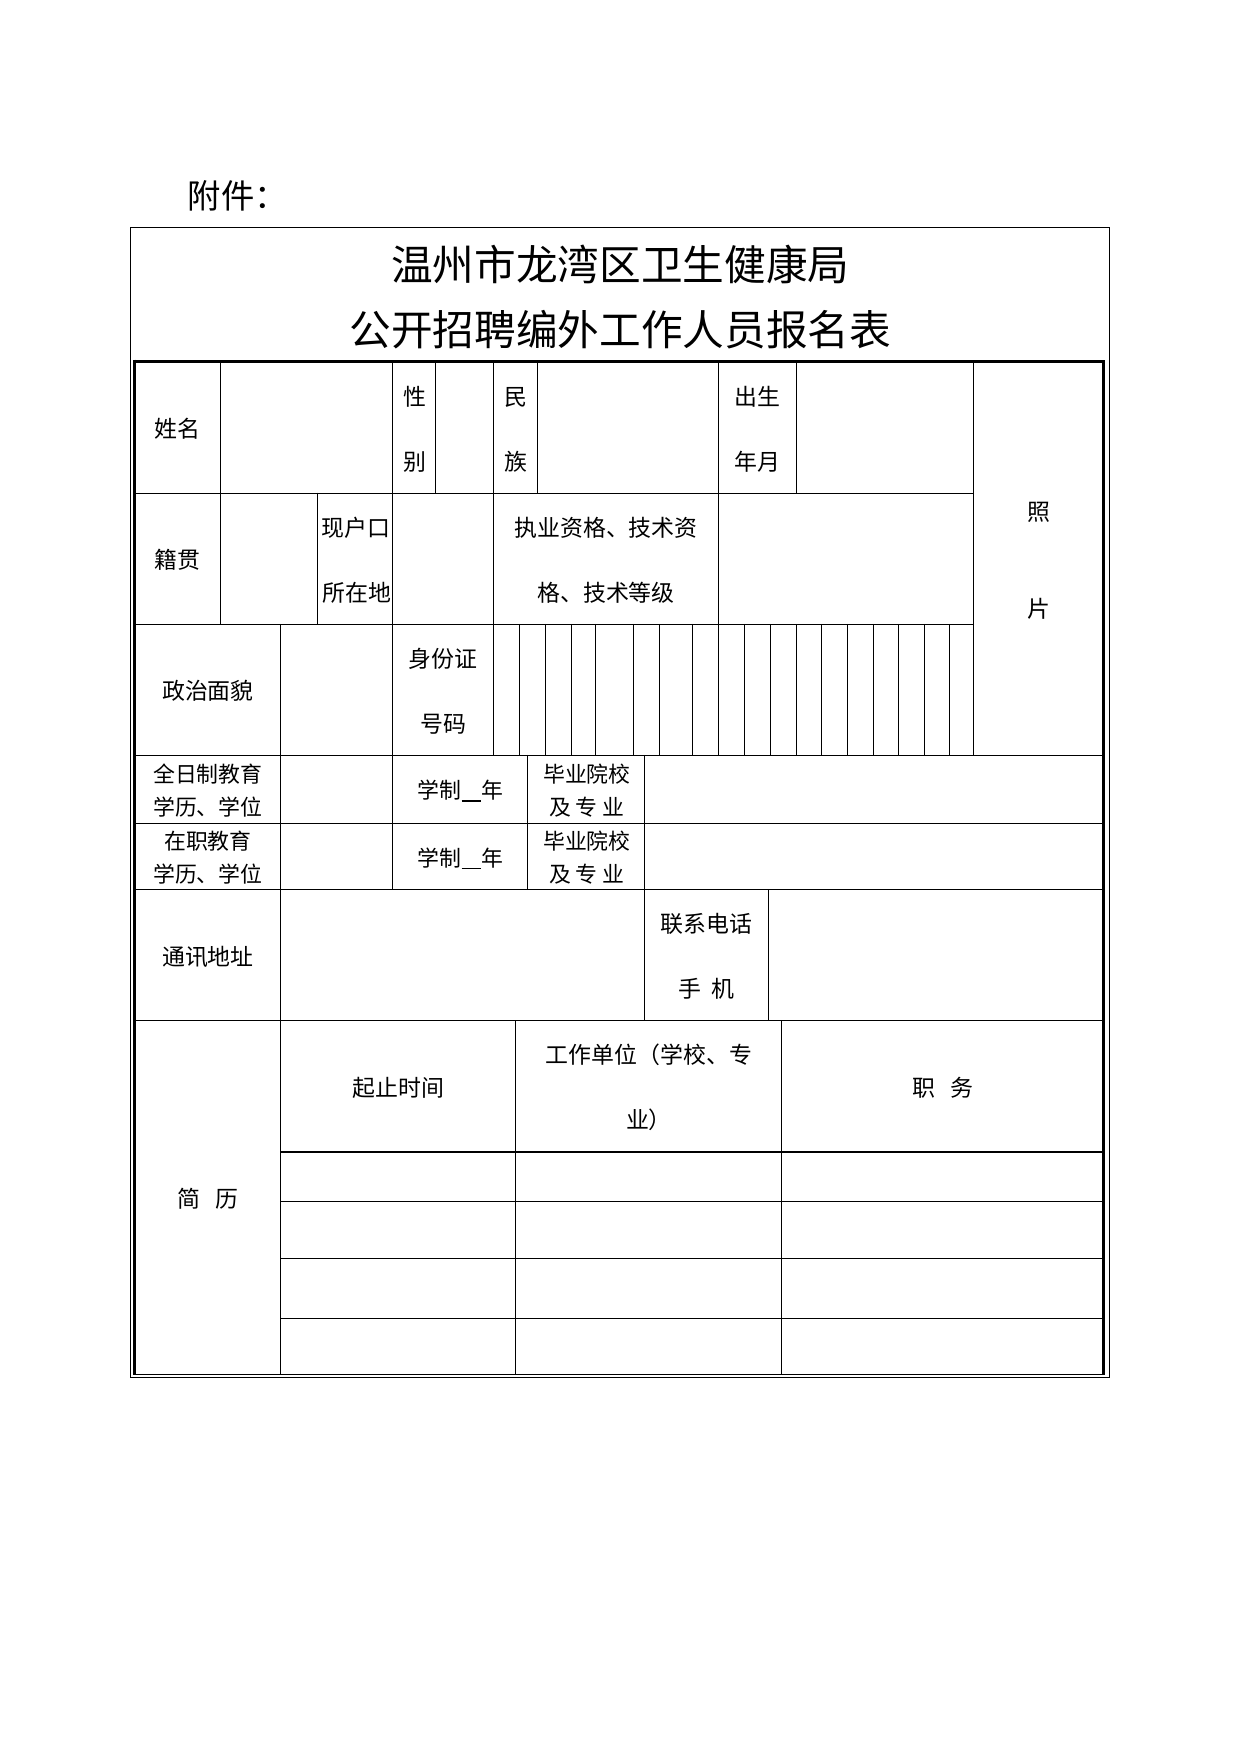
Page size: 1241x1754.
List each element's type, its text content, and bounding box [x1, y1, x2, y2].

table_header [131, 228, 1109, 1377]
text 附件： [187, 162, 1053, 227]
